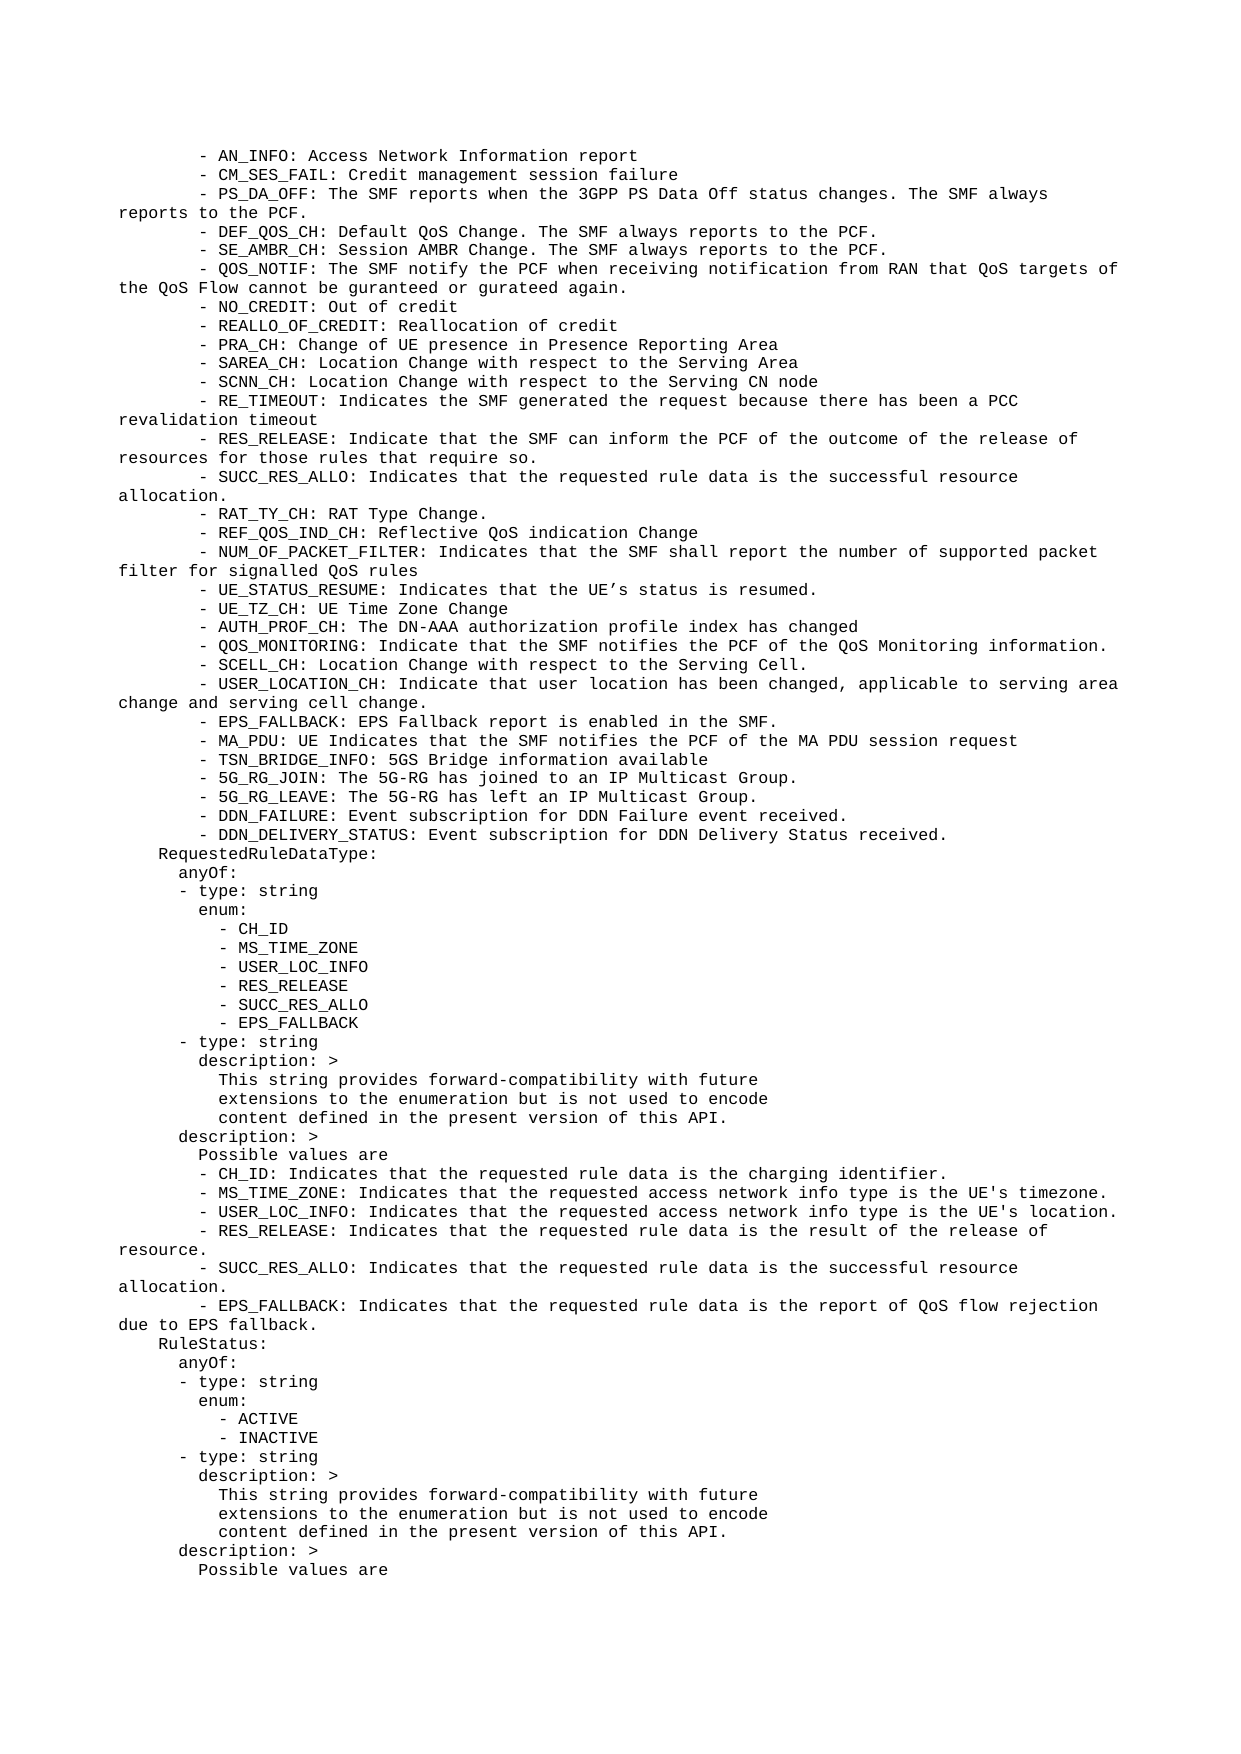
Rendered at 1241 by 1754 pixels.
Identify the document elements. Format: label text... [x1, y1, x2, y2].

text enum: [118, 1392, 1122, 1411]
text - EPS_FALLBACK [118, 1015, 1122, 1034]
text - RAT_TY_CH: RAT Type Change. [118, 506, 1122, 525]
text - MS_TIME_ZONE [118, 939, 1122, 958]
text - SCNN_CH: Location Change with respect to the Serving CN node [118, 374, 1122, 393]
text content defined in the present version of this API. [118, 1524, 1122, 1543]
text - NUM_OF_PACKET_FILTER: Indicates that the SMF shall report the number of supported packet filter for signalled QoS rules [118, 544, 1122, 581]
text Possible values are [118, 1147, 1122, 1166]
text - UE_STATUS_RESUME: Indicates that the UE’s status is resumed. [118, 581, 1122, 600]
text - DDN_FAILURE: Event subscription for DDN Failure event received. [118, 808, 1122, 826]
text description: > [118, 1128, 1122, 1147]
text - DEF_QOS_CH: Default QoS Change. The SMF always reports to the PCF. [118, 223, 1122, 242]
text - PS_DA_OFF: The SMF reports when the 3GPP PS Data Off status changes. The SMF always reports to the PCF. [118, 185, 1122, 223]
text - 5G_RG_JOIN: The 5G-RG has joined to an IP Multicast Group. [118, 770, 1122, 789]
text extensions to the enumeration but is not used to encode [118, 1505, 1122, 1524]
text - type: string [118, 1034, 1122, 1053]
text This string provides forward-compatibility with future [118, 1486, 1122, 1505]
text - DDN_DELIVERY_STATUS: Event subscription for DDN Delivery Status received. [118, 826, 1122, 845]
text content defined in the present version of this API. [118, 1109, 1122, 1128]
text - PRA_CH: Change of UE presence in Presence Reporting Area [118, 336, 1122, 355]
text - NO_CREDIT: Out of credit [118, 298, 1122, 317]
text - REALLO_OF_CREDIT: Reallocation of credit [118, 317, 1122, 336]
text - RES_RELEASE [118, 977, 1122, 996]
text This string provides forward-compatibility with future [118, 1072, 1122, 1090]
text - SCELL_CH: Location Change with respect to the Serving Cell. [118, 657, 1122, 676]
text - EPS_FALLBACK: EPS Fallback report is enabled in the SMF. [118, 713, 1122, 732]
text description: > [118, 1543, 1122, 1562]
text - MA_PDU: UE Indicates that the SMF notifies the PCF of the MA PDU session request [118, 732, 1122, 751]
text - type: string [118, 1449, 1122, 1467]
text - SUCC_RES_ALLO [118, 996, 1122, 1015]
text - MS_TIME_ZONE: Indicates that the requested access network info type is the UE's timezone. [118, 1185, 1122, 1203]
text - AN_INFO: Access Network Information report [118, 148, 1122, 167]
text - RES_RELEASE: Indicates that the requested rule data is the result of the release of resource. [118, 1222, 1122, 1260]
text - UE_TZ_CH: UE Time Zone Change [118, 600, 1122, 619]
text - USER_LOC_INFO: Indicates that the requested access network info type is the UE's location. [118, 1203, 1122, 1222]
text - TSN_BRIDGE_INFO: 5GS Bridge information available [118, 751, 1122, 770]
text Possible values are [118, 1562, 1122, 1581]
text - type: string [118, 1373, 1122, 1392]
text - SUCC_RES_ALLO: Indicates that the requested rule data is the successful resource allocation. [118, 468, 1122, 506]
text - 5G_RG_LEAVE: The 5G-RG has left an IP Multicast Group. [118, 789, 1122, 808]
text RuleStatus: [118, 1336, 1122, 1354]
text anyOf: [118, 1354, 1122, 1373]
text - CM_SES_FAIL: Credit management session failure [118, 167, 1122, 185]
text extensions to the enumeration but is not used to encode [118, 1090, 1122, 1109]
text - QOS_MONITORING: Indicate that the SMF notifies the PCF of the QoS Monitoring information. [118, 638, 1122, 657]
text - SAREA_CH: Location Change with respect to the Serving Area [118, 355, 1122, 374]
text description: > [118, 1467, 1122, 1486]
text - ACTIVE [118, 1411, 1122, 1430]
text anyOf: [118, 864, 1122, 883]
text - REF_QOS_IND_CH: Reflective QoS indication Change [118, 525, 1122, 544]
text - USER_LOCATION_CH: Indicate that user location has been changed, applicable to serving area change and serving cell change. [118, 676, 1122, 713]
text - SUCC_RES_ALLO: Indicates that the requested rule data is the successful resource allocation. [118, 1260, 1122, 1298]
text - EPS_FALLBACK: Indicates that the requested rule data is the report of QoS flow rejection due to EPS fallback. [118, 1298, 1122, 1336]
text - SE_AMBR_CH: Session AMBR Change. The SMF always reports to the PCF. [118, 242, 1122, 261]
text - CH_ID [118, 921, 1122, 939]
text RequestedRuleDataType: [118, 845, 1122, 864]
text - USER_LOC_INFO [118, 958, 1122, 977]
text - QOS_NOTIF: The SMF notify the PCF when receiving notification from RAN that QoS targets of the QoS Flow cannot be guranteed or gurateed again. [118, 261, 1122, 298]
text description: > [118, 1053, 1122, 1072]
text - type: string [118, 883, 1122, 902]
text enum: [118, 902, 1122, 921]
text - RE_TIMEOUT: Indicates the SMF generated the request because there has been a PCC revalidation timeout [118, 393, 1122, 431]
text - RES_RELEASE: Indicate that the SMF can inform the PCF of the outcome of the release of resources for those rules that require so. [118, 431, 1122, 468]
text - INACTIVE [118, 1430, 1122, 1449]
text - AUTH_PROF_CH: The DN-AAA authorization profile index has changed [118, 619, 1122, 638]
text - CH_ID: Indicates that the requested rule data is the charging identifier. [118, 1166, 1122, 1185]
